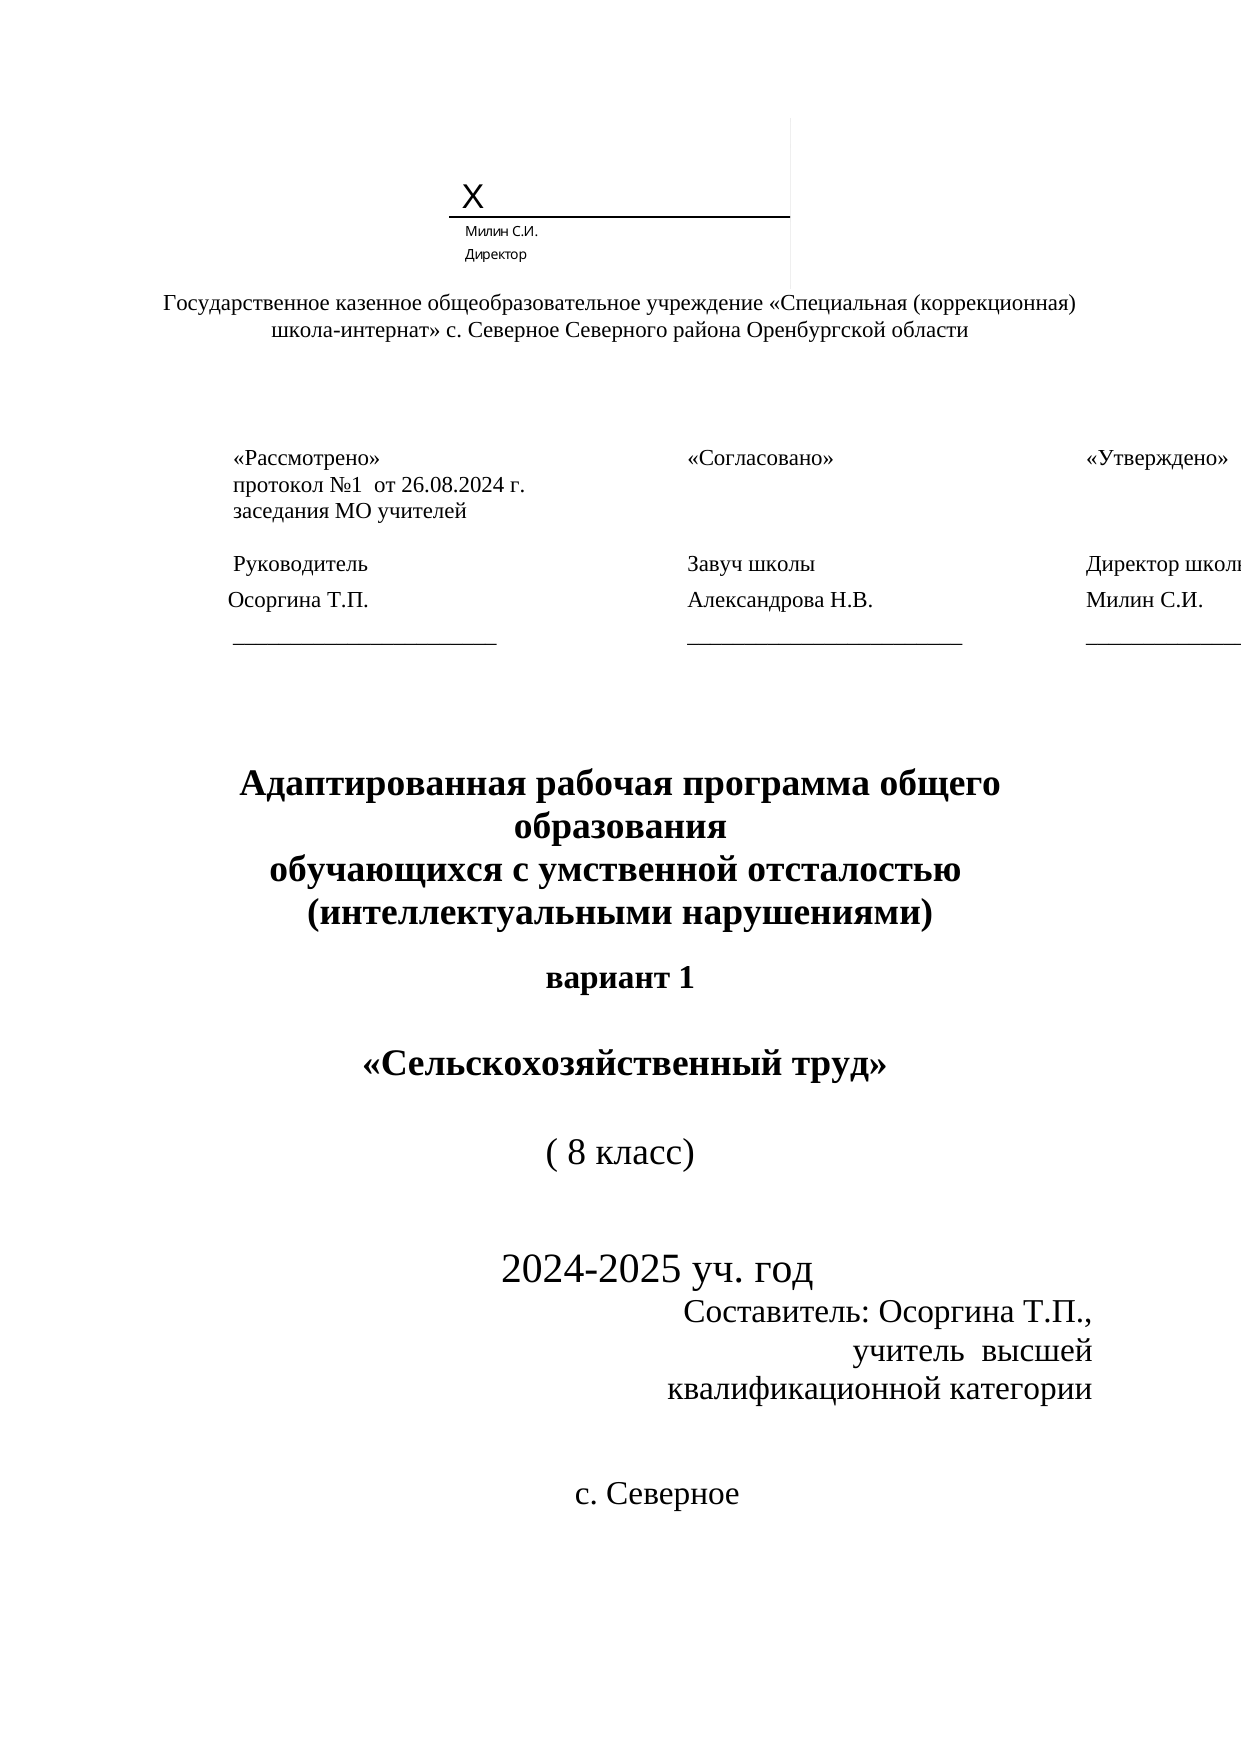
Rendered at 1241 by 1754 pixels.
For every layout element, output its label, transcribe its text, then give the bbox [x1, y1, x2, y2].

table_cell Александрова Н.В. [602, 586, 1001, 622]
table_cell Руководитель [148, 550, 602, 586]
table_cell Завуч школы [602, 550, 1001, 586]
text «Сельскохозяйственный труд» [148, 1040, 1092, 1083]
table_header «Утверждено» [1001, 444, 1240, 550]
text вариант 1 [148, 957, 1092, 996]
table_cell Милин С.И. [1001, 586, 1240, 622]
text 2024-2025 уч. год [222, 1244, 1092, 1292]
table_cell ______________________ [1001, 622, 1240, 706]
text ( 8 класс) [148, 1129, 1092, 1173]
text квалификационной категории [222, 1368, 1092, 1407]
text Государственное казенное общеобразовательное учреждение «Специальная (коррекционная) школа-интернат» с. Северное Северного района Оренбургской области [148, 289, 1092, 342]
table_header «Согласовано» [602, 444, 1001, 550]
table_cell _______________________ [148, 622, 602, 706]
table_cell ________________________ [602, 622, 1001, 706]
text Адаптированная рабочая программа общего образования обучающихся с умственной отсталостью (интеллектуальными нарушениями) [148, 760, 1092, 932]
table_cell Директор школы [1001, 550, 1240, 586]
text учитель высшей [222, 1330, 1092, 1368]
table_cell Осоргина Т.П. [148, 586, 602, 622]
text с. Северное [222, 1473, 1092, 1511]
table_header «Рассмотрено» протокол №1 от 26.08.2024 г. заседания МО учителей [148, 444, 602, 550]
text Составитель: Осоргина Т.П., [222, 1292, 1092, 1330]
